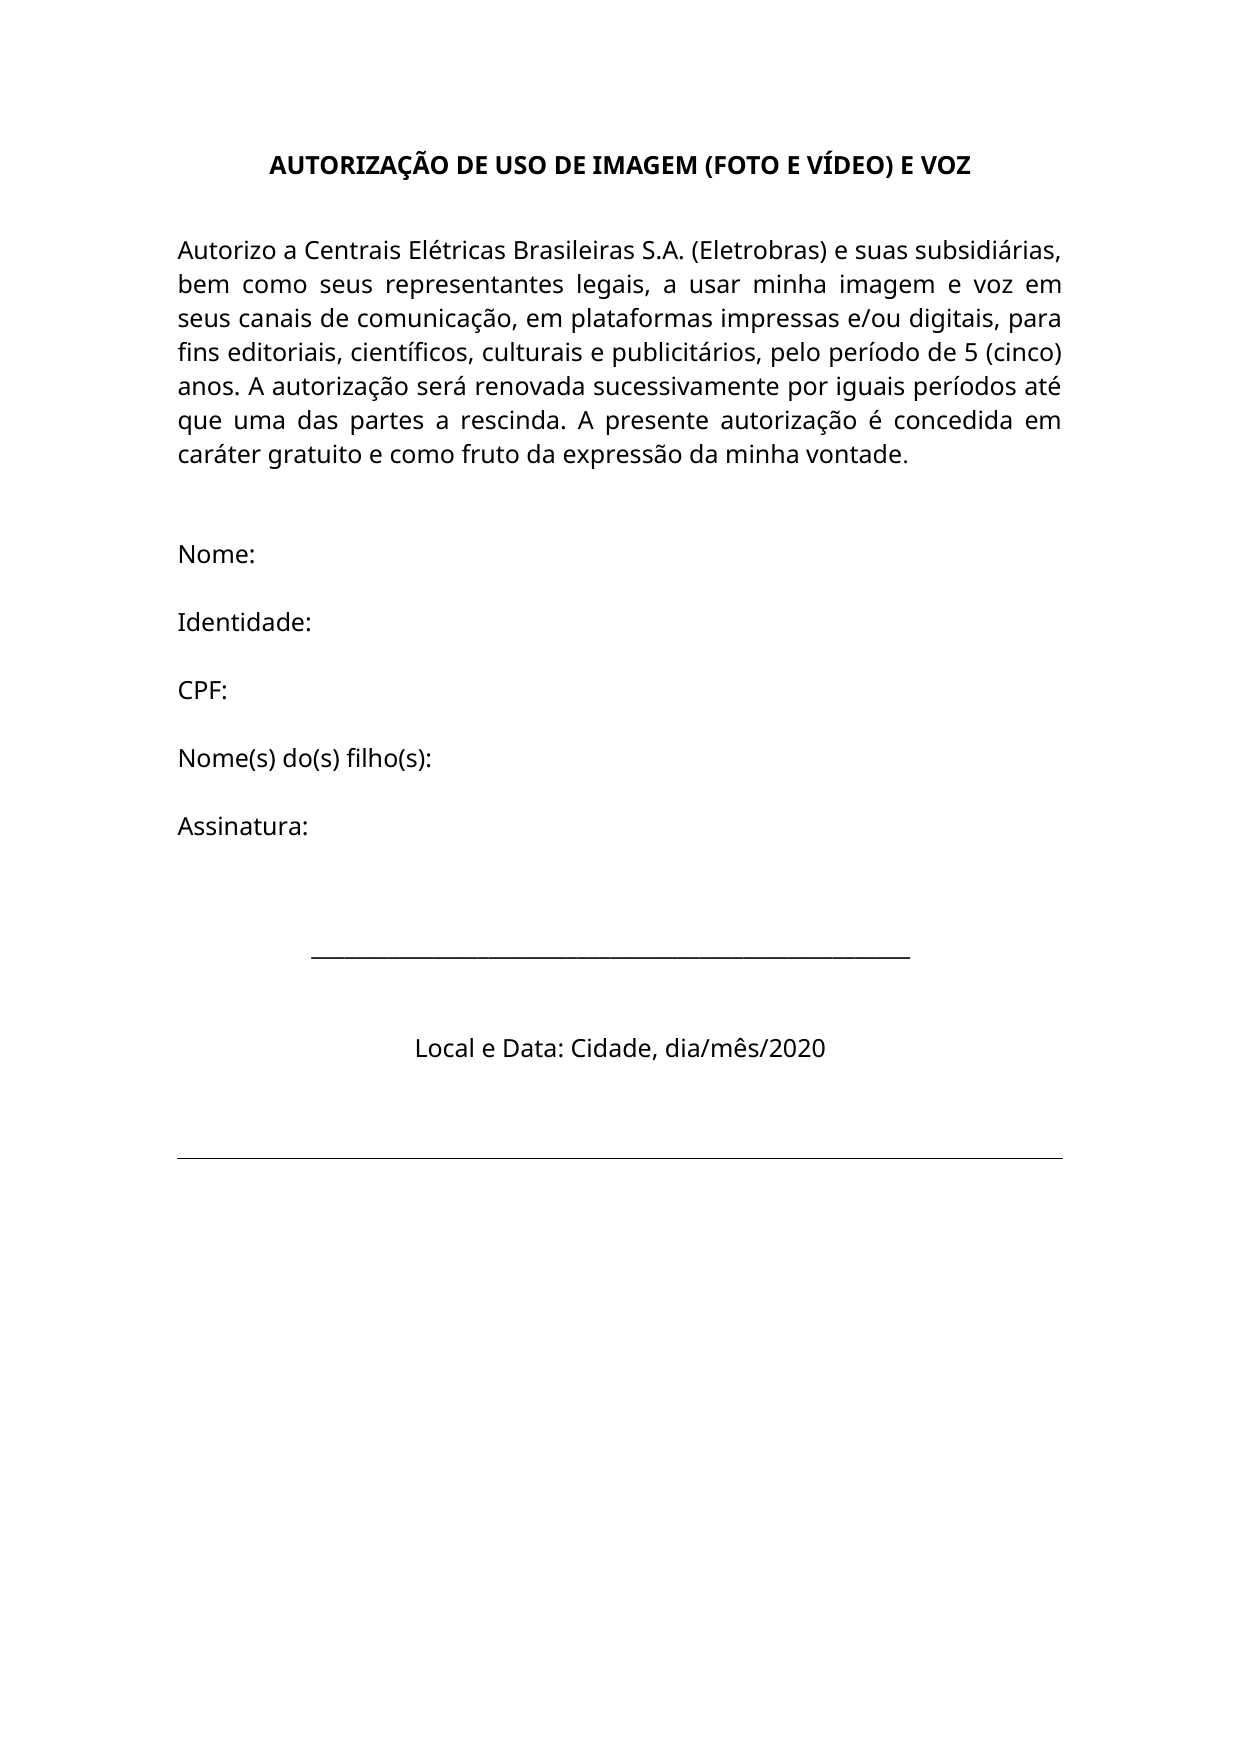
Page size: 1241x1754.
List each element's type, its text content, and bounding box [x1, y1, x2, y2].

text CPF: [177, 673, 1063, 707]
text Identidade: [177, 604, 1063, 639]
text Nome(s) do(s) filho(s): [177, 741, 1063, 775]
text Autorizo a Centrais Elétricas Brasileiras S.A. (Eletrobras) e suas subsidiárias, bem como seus representantes legais, a usar minha imagem e voz em seus canais de comunicação, em plataformas impressas e/ou digitais, para fins editoriais, científicos, culturais e publicitários, pelo período de 5 (cinco) anos. A autorização será renovada sucessivamente por iguais períodos até que uma das partes a rescinda. A presente autorização é concedida em caráter gratuito e como fruto da expressão da minha vontade. [177, 233, 1063, 471]
text ______________________________________________________ [177, 928, 1063, 962]
text Local e Data: Cidade, dia/mês/2020 [177, 1030, 1063, 1064]
text Nome: [177, 536, 1063, 571]
text Assinatura: [177, 809, 1063, 843]
subtitle AUTORIZAÇÃO DE USO DE IMAGEM (FOTO E VÍDEO) E VOZ [177, 148, 1063, 182]
